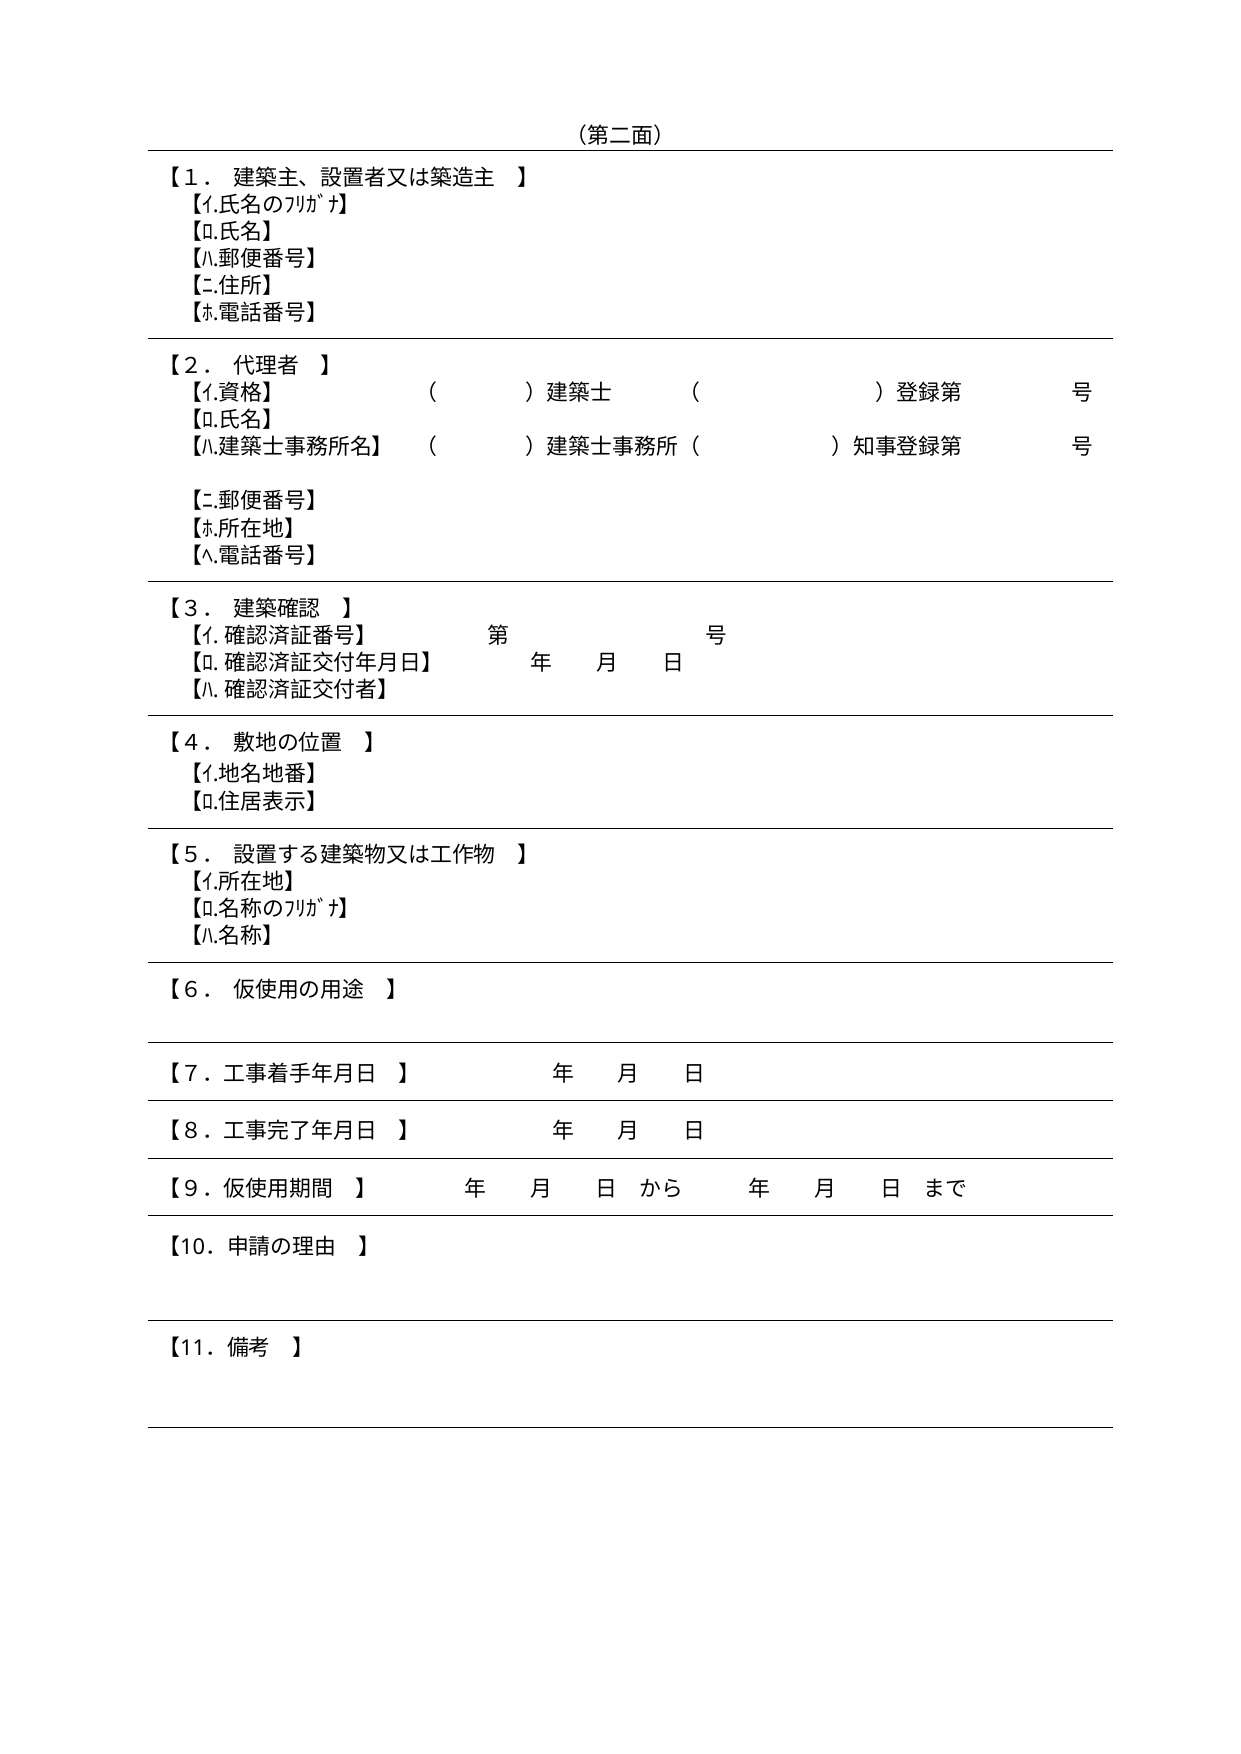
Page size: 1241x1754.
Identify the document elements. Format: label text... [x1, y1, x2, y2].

table_cell 敷地の位置 】 【ｲ.地名地番】 【ﾛ.住居表示】 [148, 716, 1113, 827]
table_cell 建築確認 】 【ｲ. 確認済証番号】 第 号 【ﾛ. 確認済証交付年月日】 年 月 日 【ﾊ. 確認済証交付者】 [148, 582, 1113, 715]
table_cell 【11．備考 】 [148, 1321, 1113, 1427]
table_cell 【７．工事着手年月日 】 年 月 日 [148, 1043, 1113, 1100]
text （第二面） [148, 118, 1092, 150]
table_cell 【８．工事完了年月日 】 年 月 日 [148, 1101, 1113, 1157]
table_cell 代理者 】 【ｲ.資格】 （ ）建築士 （ ）登録第 号 【ﾛ.氏名】 【ﾊ.建築士事務所名】 （ ）建築士事務所（ ）知事登録第 号 【ﾆ.郵便番号】 【ﾎ.所在地】 【ﾍ.電話番号】 [148, 339, 1113, 581]
table_cell 仮使用の用途 】 [148, 963, 1113, 1042]
table_cell 【９．仮使用期間 】 年 月 日 から 年 月 日 まで [148, 1159, 1113, 1215]
table_cell 設置する建築物又は工作物 】 【ｲ.所在地】 【ﾛ.名称のﾌﾘｶﾞﾅ】 【ﾊ.名称】 [148, 829, 1113, 962]
table_cell 【10．申請の理由 】 [148, 1216, 1113, 1320]
table_header 建築主、設置者又は築造主 】 【ｲ.氏名のﾌﾘｶﾞﾅ】 【ﾛ.氏名】 【ﾊ.郵便番号】 【ﾆ.住所】 【ﾎ.電話番号】 [148, 151, 1113, 338]
